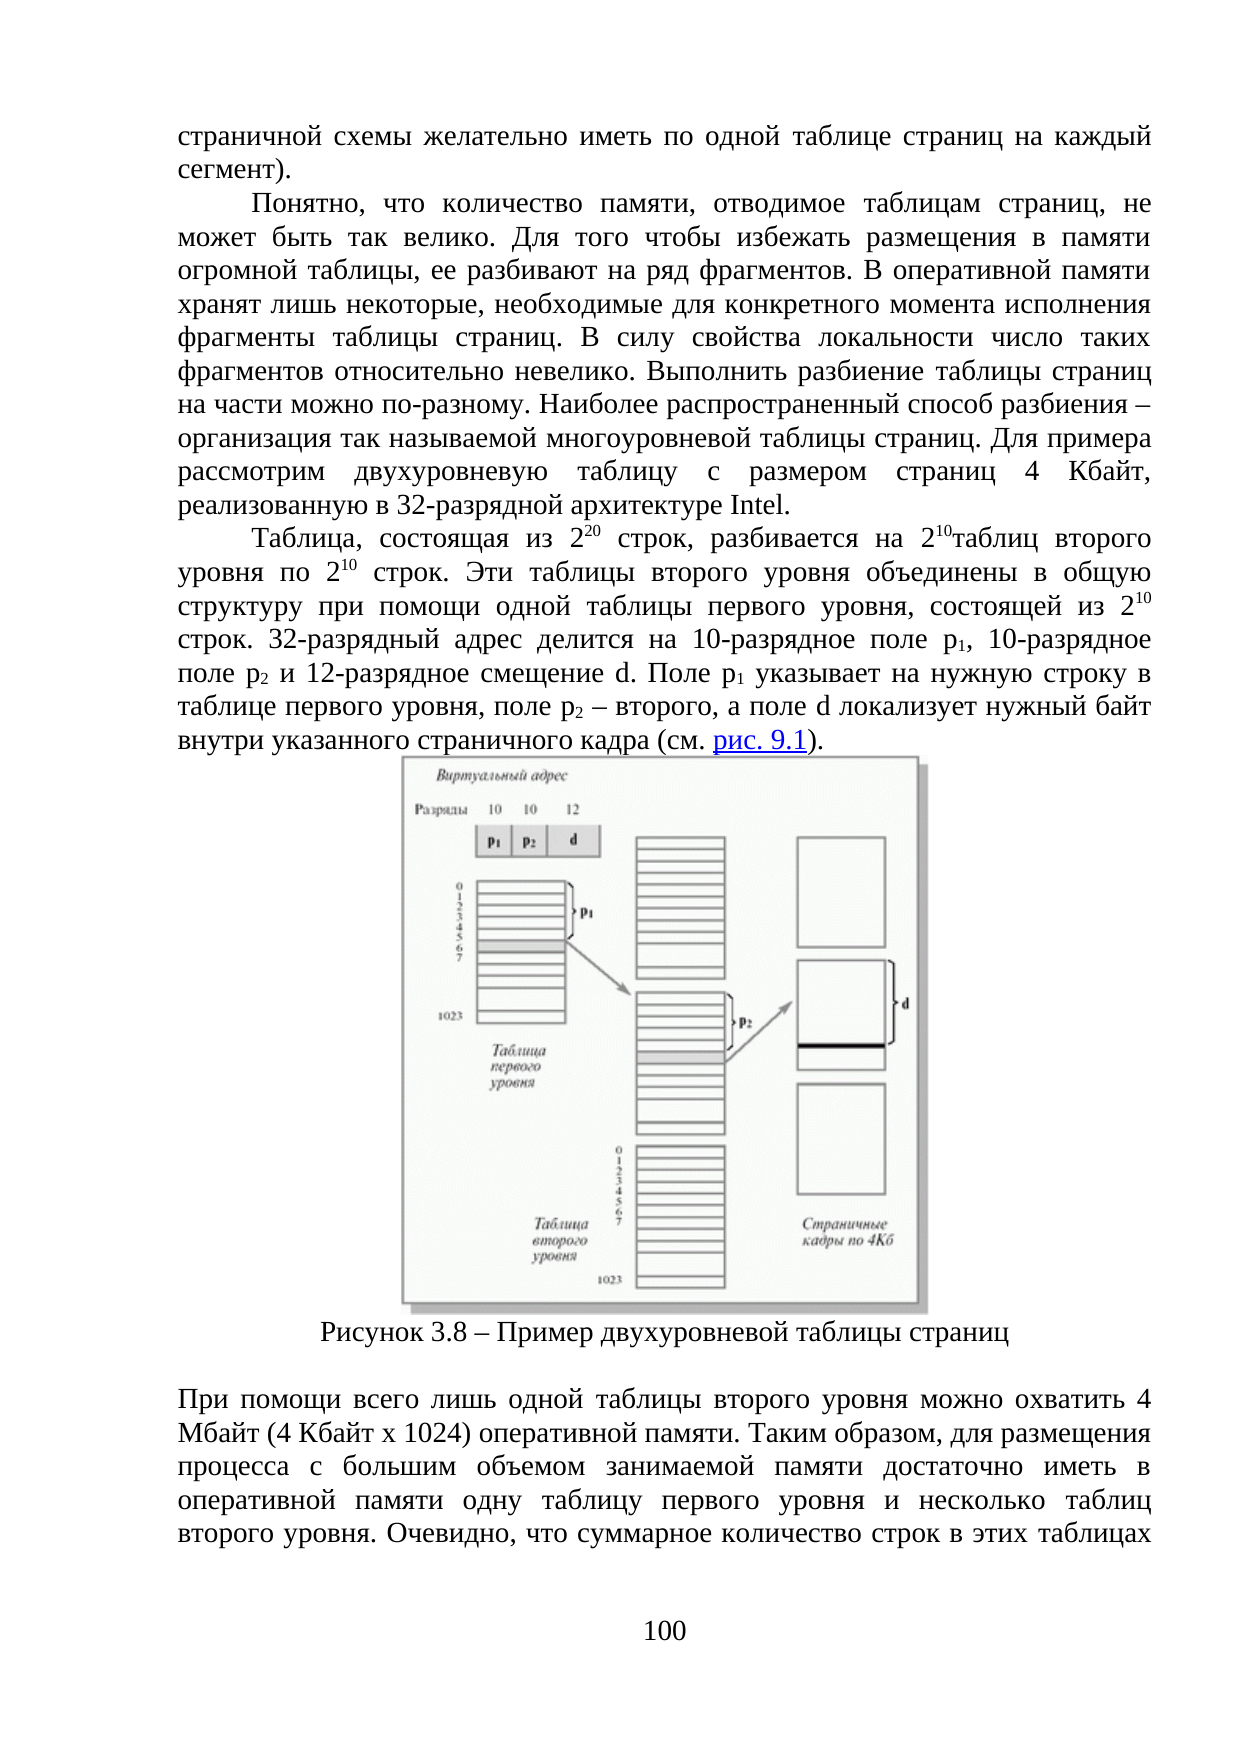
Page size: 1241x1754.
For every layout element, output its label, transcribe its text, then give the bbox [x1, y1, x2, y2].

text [177, 1381, 1152, 1549]
picture [400, 755, 929, 1315]
text Понятно, что количество памяти, отводимое таблицам страниц, не может быть так велико. Для того чтобы избежать размещения в памяти огромной таблицы, ее разбивают на ряд фрагментов. В оперативной памяти хранят лишь некоторые, необходимые для конкретного момента исполнения фрагменты таблицы страниц. В силу свойства локальности число таких фрагментов относительно невелико. Выполнить разбиение таблицы страниц на части можно по-разному. Наиболее распространенный способ разбиения – организация так называемой многоуровневой таблицы страниц. Для примера рассмотрим двухуровневую таблицу с размером страниц 4 Кбайт, реализованную в 32-разрядной архитектуре Intel. [177, 185, 1152, 521]
text Таблица, состоящая из 220 строк, разбивается на 210таблиц второго уровня по 210 строк. Эти таблицы второго уровня объединены в общую структуру при помощи одной таблицы первого уровня, состоящей из 210 строк. 32-разрядный адрес делится на 10-разрядное поле p1, 10-разрядное поле p2 и 12-разрядное смещение d. Поле p1 указывает на нужную строку в таблице первого уровня, поле p2 – второго, а поле d локализует нужный байт внутри указанного страничного кадра (см. рис. 9.1). [177, 521, 1152, 755]
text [177, 118, 1152, 185]
text Рисунок 3.8 – Пример двухуровневой таблицы страниц [177, 1314, 1152, 1348]
